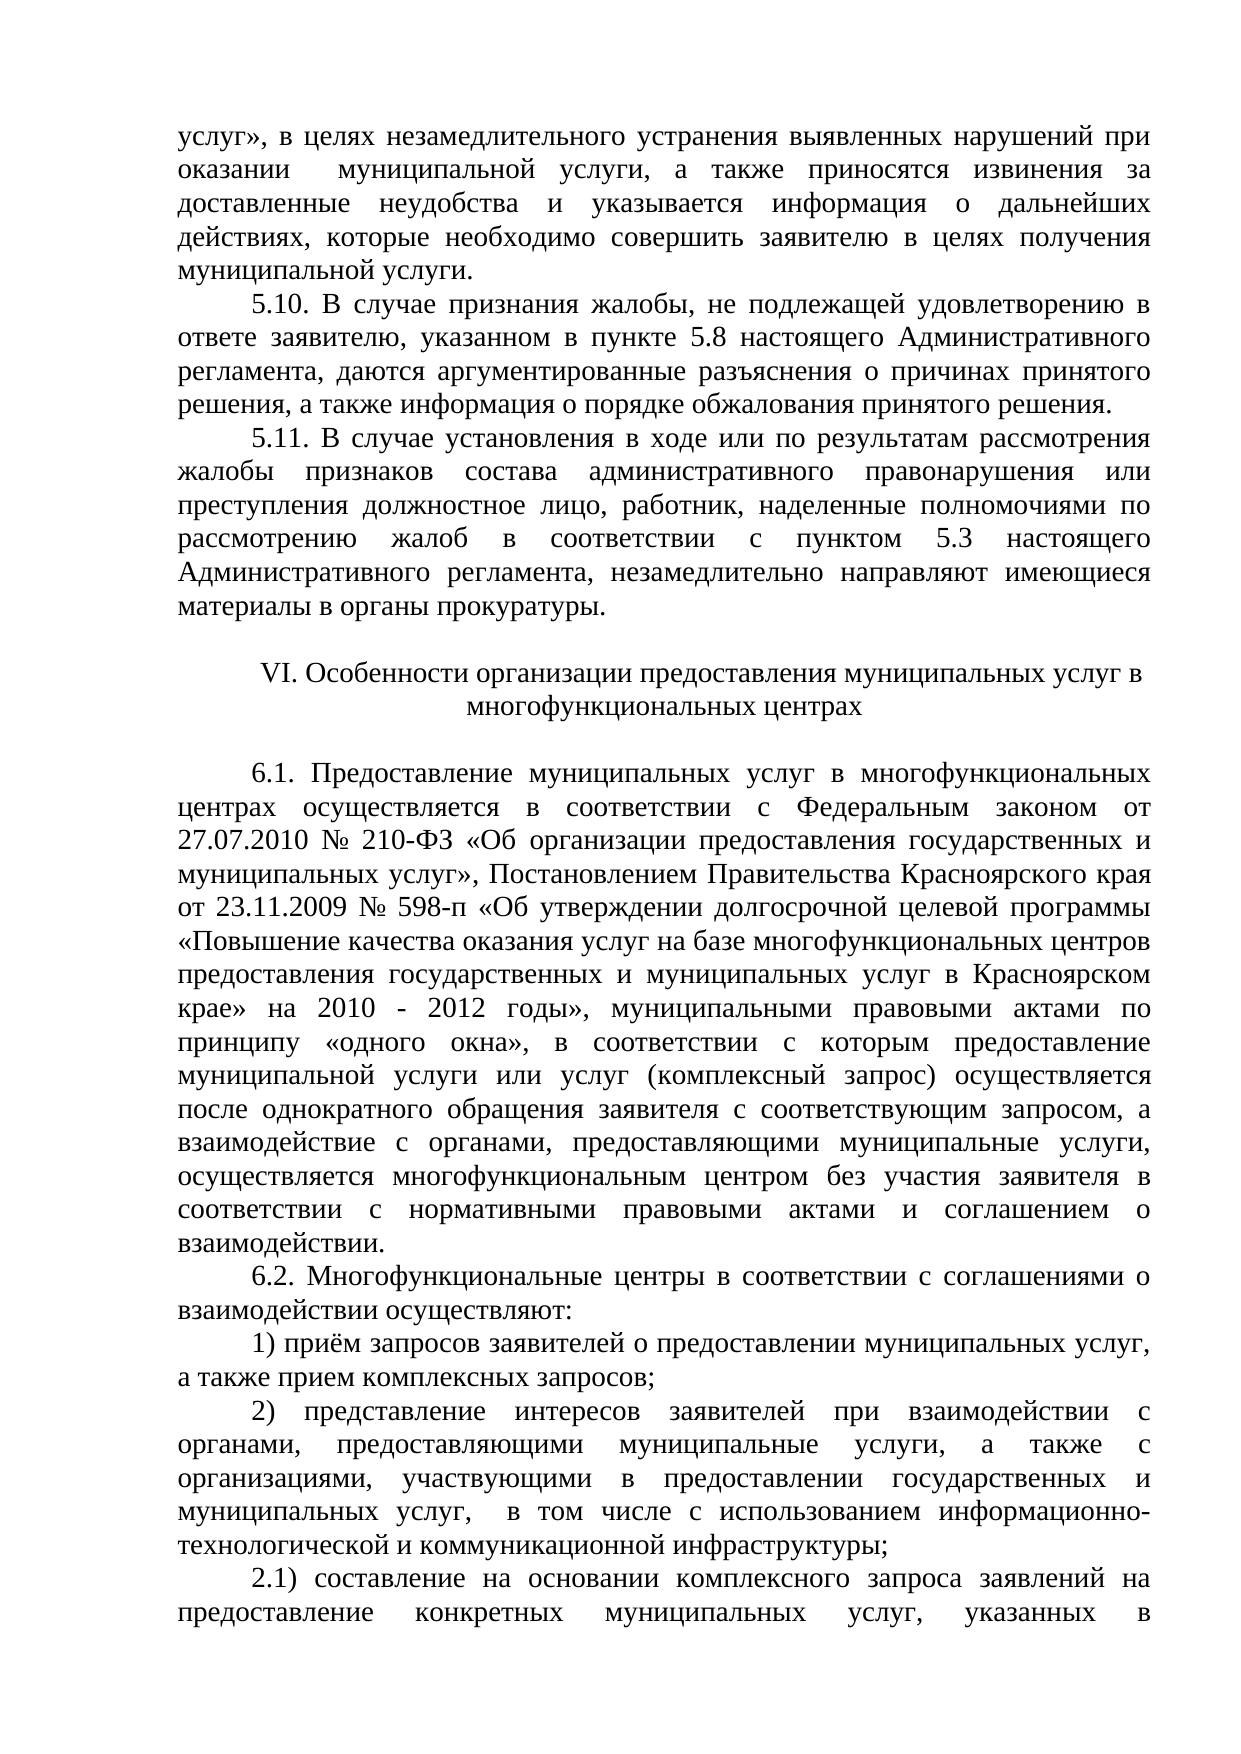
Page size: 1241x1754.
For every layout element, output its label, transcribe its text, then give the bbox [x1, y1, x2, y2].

text 6.2. Многофункциональные центры в соответствии с соглашениями о взаимодействии осуществляют: [177, 1258, 1152, 1326]
text 2) представление интересов заявителей при взаимодействии с органами, предоставляющими муниципальные услуги, а также с организациями, участвующими в предоставлении государственных и муниципальных услуг, в том числе с использованием информационно-технологической и коммуникационной инфраструктуры; [177, 1393, 1152, 1560]
text 5.11. В случае установления в ходе или по результатам рассмотрения жалобы признаков состава административного правонарушения или преступления должностное лицо, работник, наделенные полномочиями по рассмотрению жалоб в соответствии с пунктом 5.3 настоящего Административного регламента, незамедлительно направляют имеющиеся материалы в органы прокуратуры. [177, 420, 1152, 621]
text 6.1. Предоставление муниципальных услуг в многофункциональных центрах осуществляется в соответствии с Федеральным законом от 27.07.2010 № 210-ФЗ «Об организации предоставления государственных и муниципальных услуг», Постановлением Правительства Красноярского края от 23.11.2009 № 598-п «Об утверждении долгосрочной целевой программы «Повышение качества оказания услуг на базе многофункциональных центров предоставления государственных и муниципальных услуг в Красноярском крае» на 2010 - 2012 годы», муниципальными правовыми актами по принципу «одного окна», в соответствии с которым предоставление муниципальной услуги или услуг (комплексный запрос) осуществляется после однократного обращения заявителя с соответствующим запросом, а взаимодействие с органами, предоставляющими муниципальные услуги, осуществляется многофункциональным центром без участия заявителя в соответствии с нормативными правовыми актами и соглашением о взаимодействии. [177, 755, 1152, 1258]
text 5.10. В случае признания жалобы, не подлежащей удовлетворению в ответе заявителю, указанном в пункте 5.8 настоящего Административного регламента, даются аргументированные разъяснения о причинах принятого решения, а также информация о порядке обжалования принятого решения. [177, 286, 1152, 420]
text 1) приём запросов заявителей о предоставлении муниципальных услуг, а также прием комплексных запросов; [177, 1326, 1152, 1393]
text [177, 118, 1152, 286]
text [177, 1560, 1152, 1627]
text VI. Особенности организации предоставления муниципальных услуг в многофункциональных центрах [177, 655, 1152, 722]
